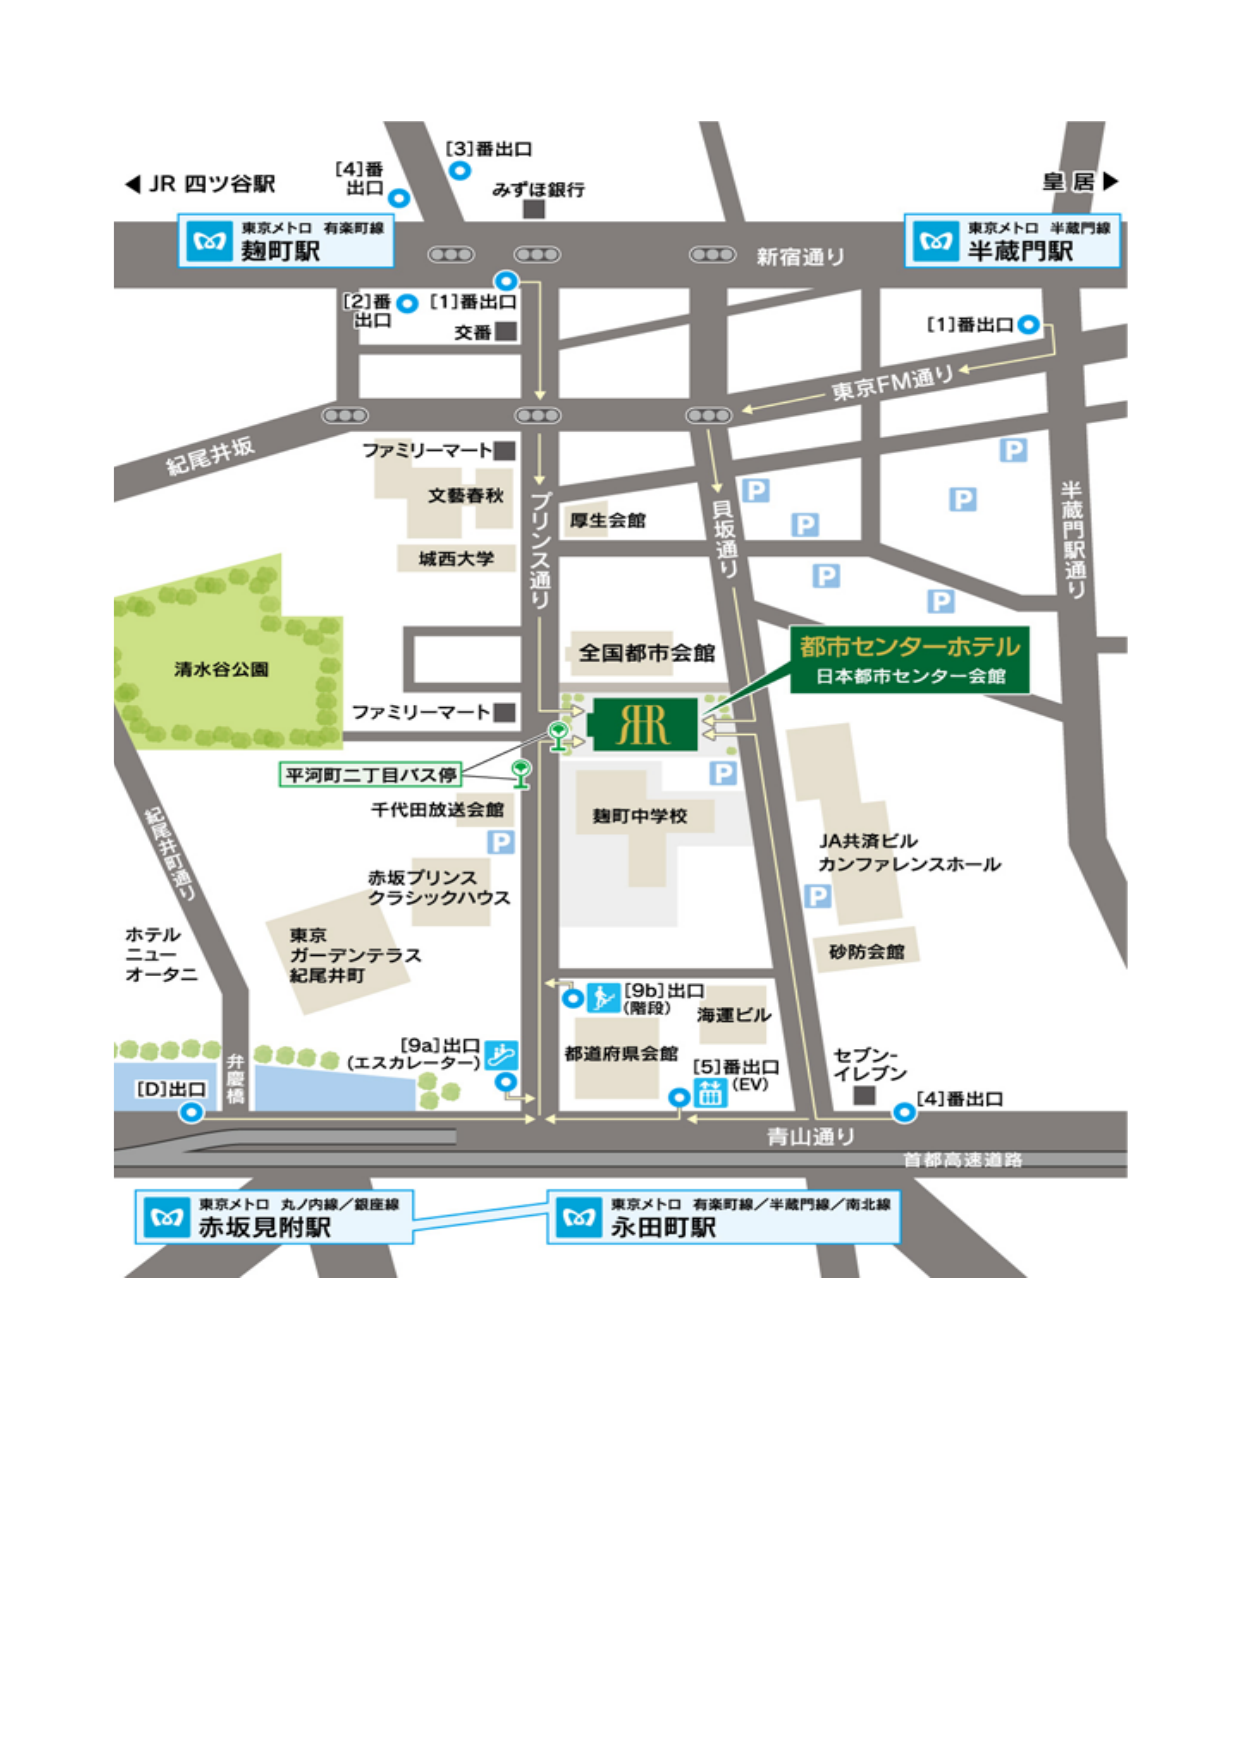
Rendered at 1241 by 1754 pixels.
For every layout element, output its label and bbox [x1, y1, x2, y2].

picture [113, 121, 1128, 1278]
